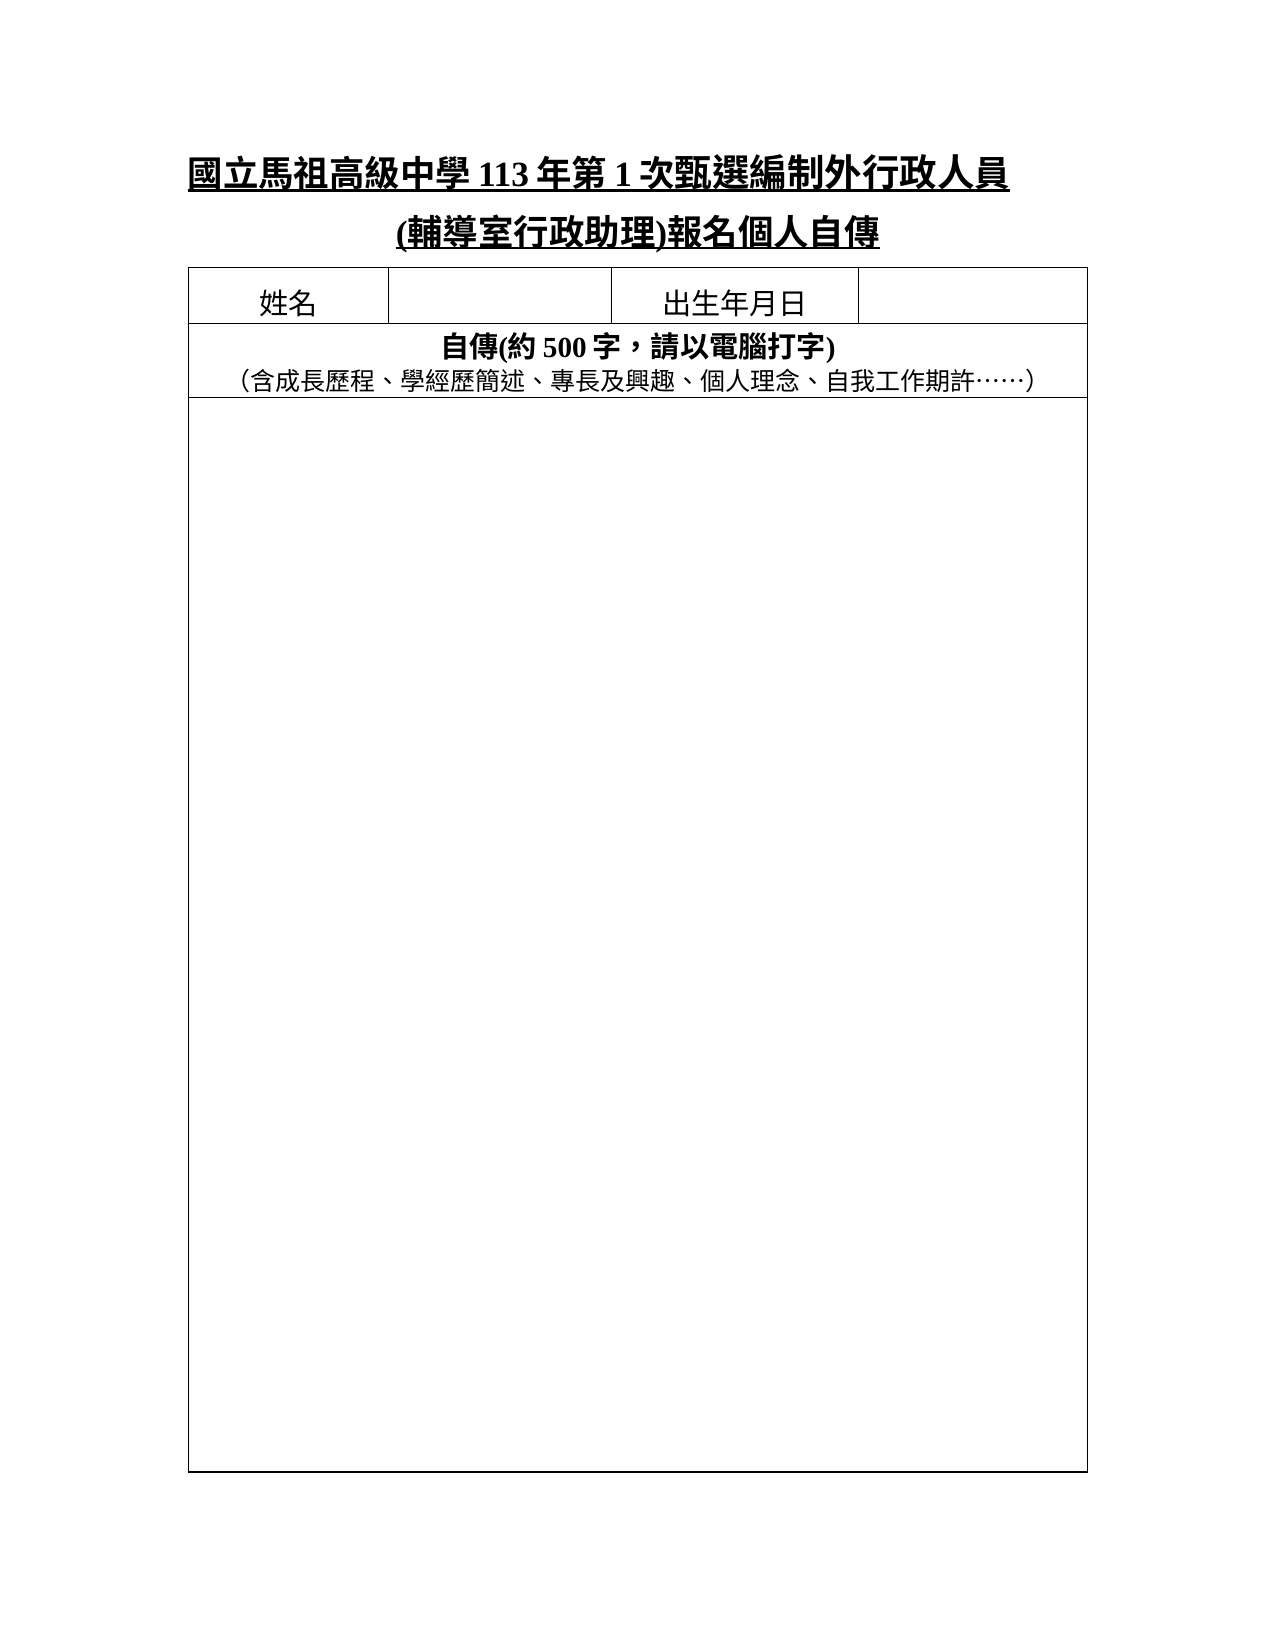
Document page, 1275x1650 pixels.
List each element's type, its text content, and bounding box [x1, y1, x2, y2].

text (輔導室行政助理)報名個人自傳 [187, 208, 1087, 254]
table_header 出生年月日 [612, 268, 858, 322]
table_header [389, 268, 611, 322]
text 國立馬祖高級中學113年第1次甄選編制外行政人員 [187, 150, 1087, 196]
table_header [859, 268, 1087, 322]
table_cell 自傳(約500字，請以電腦打字) （含成長歷程、學經歷簡述、專長及興趣、個人理念、自我工作期許……） [189, 324, 1087, 397]
table_cell [189, 398, 1087, 1471]
table_header 姓名 [189, 268, 388, 322]
